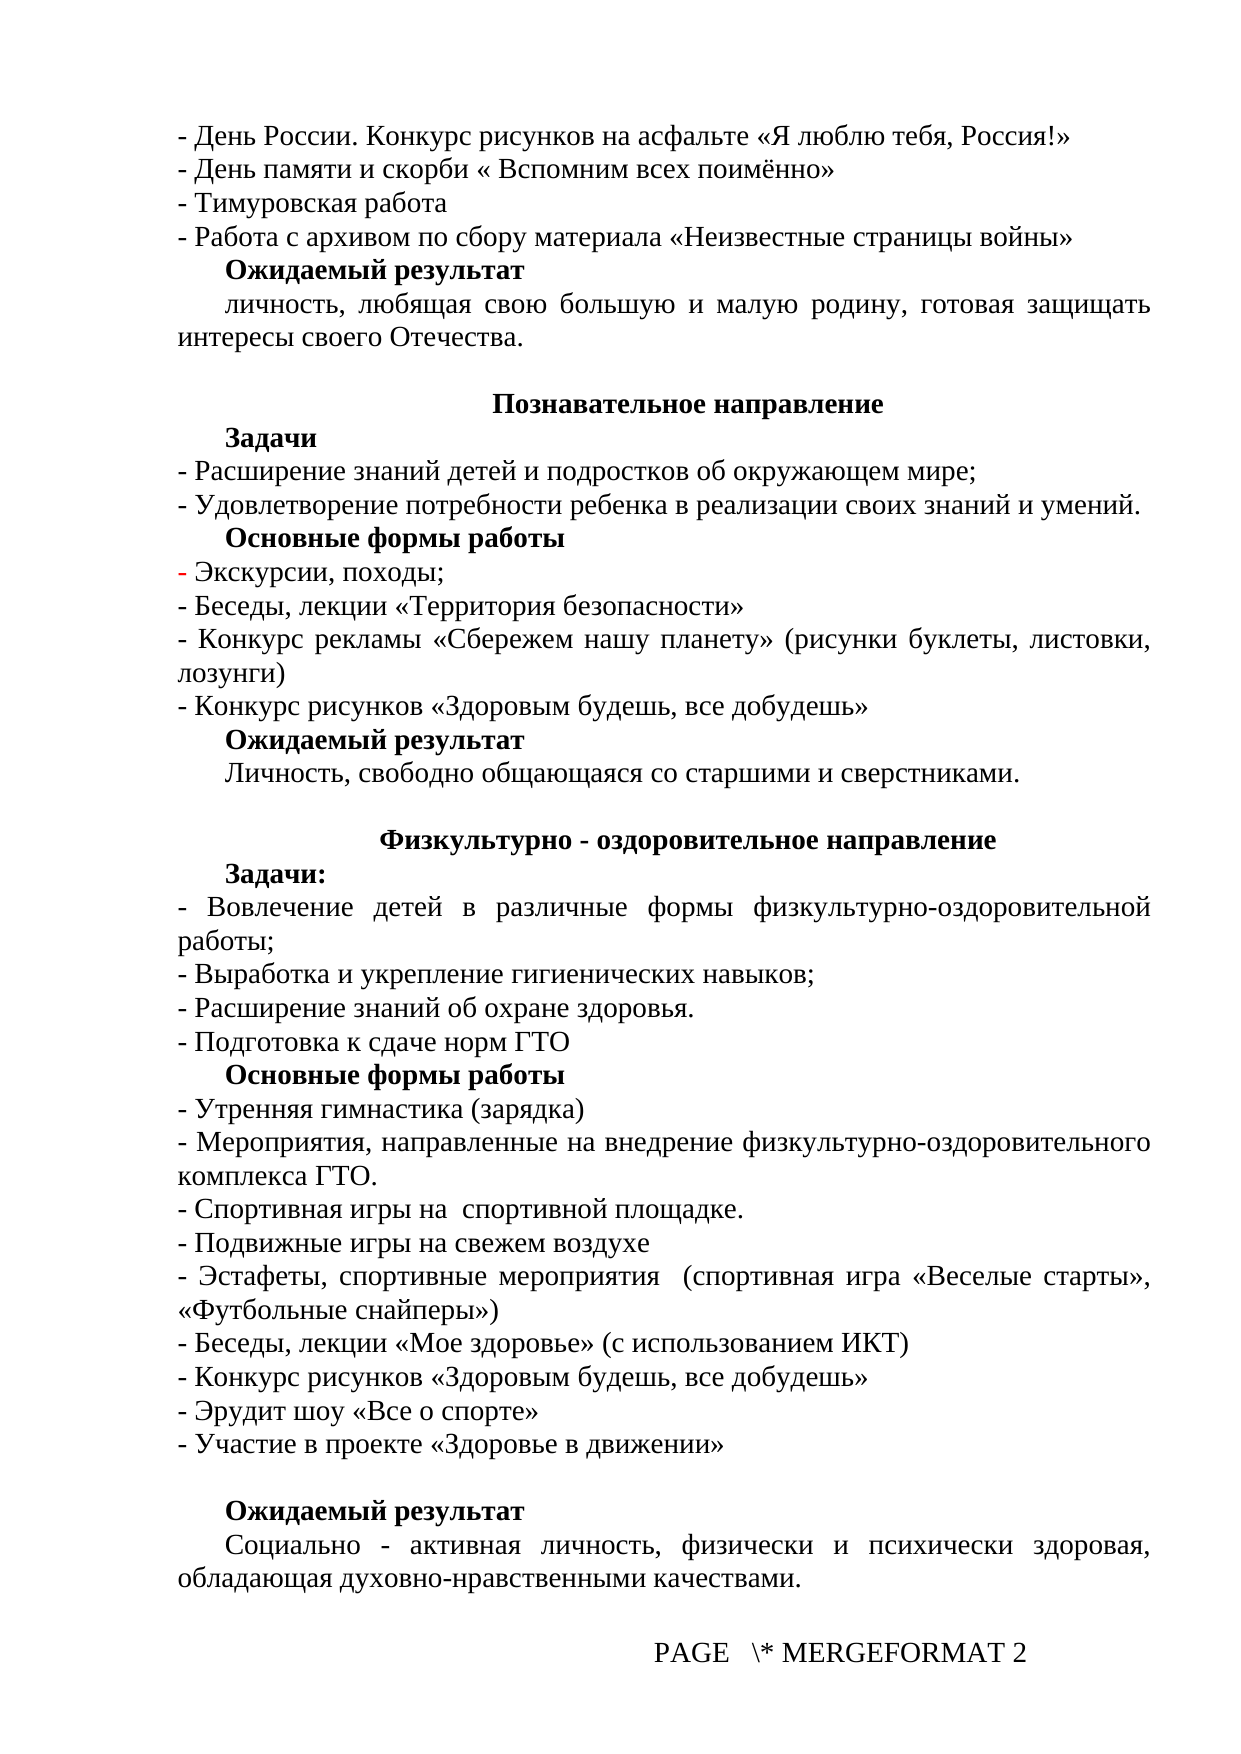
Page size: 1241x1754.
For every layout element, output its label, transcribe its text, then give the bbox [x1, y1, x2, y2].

list - Эстафеты, спортивные мероприятия (спортивная игра «Веселые старты», «Футбольные снайперы») [177, 1258, 1152, 1326]
list - Конкурс рисунков «Здоровым будешь, все добудешь» [177, 688, 1152, 722]
list - Экскурсии, походы; [177, 554, 1152, 588]
list - Вовлечение детей в различные формы физкультурно-оздоровительной работы; [177, 889, 1152, 957]
list Задачи [177, 420, 1152, 453]
list - Беседы, лекции «Территория безопасности» [177, 588, 1152, 621]
list - Утренняя гимнастика (зарядка) [177, 1091, 1152, 1124]
list Познавательное направление [177, 386, 1152, 420]
list - Расширение знаний детей и подростков об окружающем мире; [177, 453, 1152, 487]
list - Выработка и укрепление гигиенических навыков; [177, 957, 1152, 990]
list - День памяти и скорби « Вспомним всех поимённо» [177, 152, 1152, 185]
text Социально - активная личность, физически и психически здоровая, обладающая духовно-нравственными качествами. [177, 1527, 1152, 1594]
list - Тимуровская работа [177, 185, 1152, 219]
list - Подготовка к сдаче норм ГТО [177, 1024, 1152, 1057]
list - Беседы, лекции «Мое здоровье» (с использованием ИКТ) [177, 1326, 1152, 1359]
text Ожидаемый результат [177, 722, 1152, 755]
list - День России. Конкурс рисунков на асфальте «Я люблю тебя, Россия!» [177, 118, 1152, 152]
list - Удовлетворение потребности ребенка в реализации своих знаний и умений. [177, 487, 1152, 521]
list - Расширение знаний об охране здоровья. [177, 990, 1152, 1024]
text Ожидаемый результат [177, 1493, 1152, 1527]
list - Конкурс рисунков «Здоровым будешь, все добудешь» [177, 1359, 1152, 1393]
list - Работа с архивом по сбору материала «Неизвестные страницы войны» [177, 219, 1152, 252]
list - Конкурс рекламы «Сбережем нашу планету» (рисунки буклеты, листовки, лозунги) [177, 621, 1152, 688]
list - Участие в проекте «Здоровье в движении» [177, 1426, 1152, 1460]
list Физкультурно - оздоровительное направление [177, 822, 1152, 856]
list - Спортивная игры на спортивной площадке. [177, 1191, 1152, 1225]
text Основные формы работы [177, 521, 1152, 554]
list - Подвижные игры на свежем воздухе [177, 1225, 1152, 1258]
text Задачи: [177, 856, 1152, 889]
list - Мероприятия, направленные на внедрение физкультурно-оздоровительного комплекса ГТО. [177, 1124, 1152, 1191]
list - Эрудит шоу «Все о спорте» [177, 1393, 1152, 1426]
text Основные формы работы [177, 1057, 1152, 1091]
text Личность, свободно общающаяся со старшими и сверстниками. [177, 755, 1152, 789]
list Ожидаемый результат [177, 252, 1152, 286]
text личность, любящая свою большую и малую родину, готовая защищать интересы своего Отечества. [177, 286, 1152, 353]
